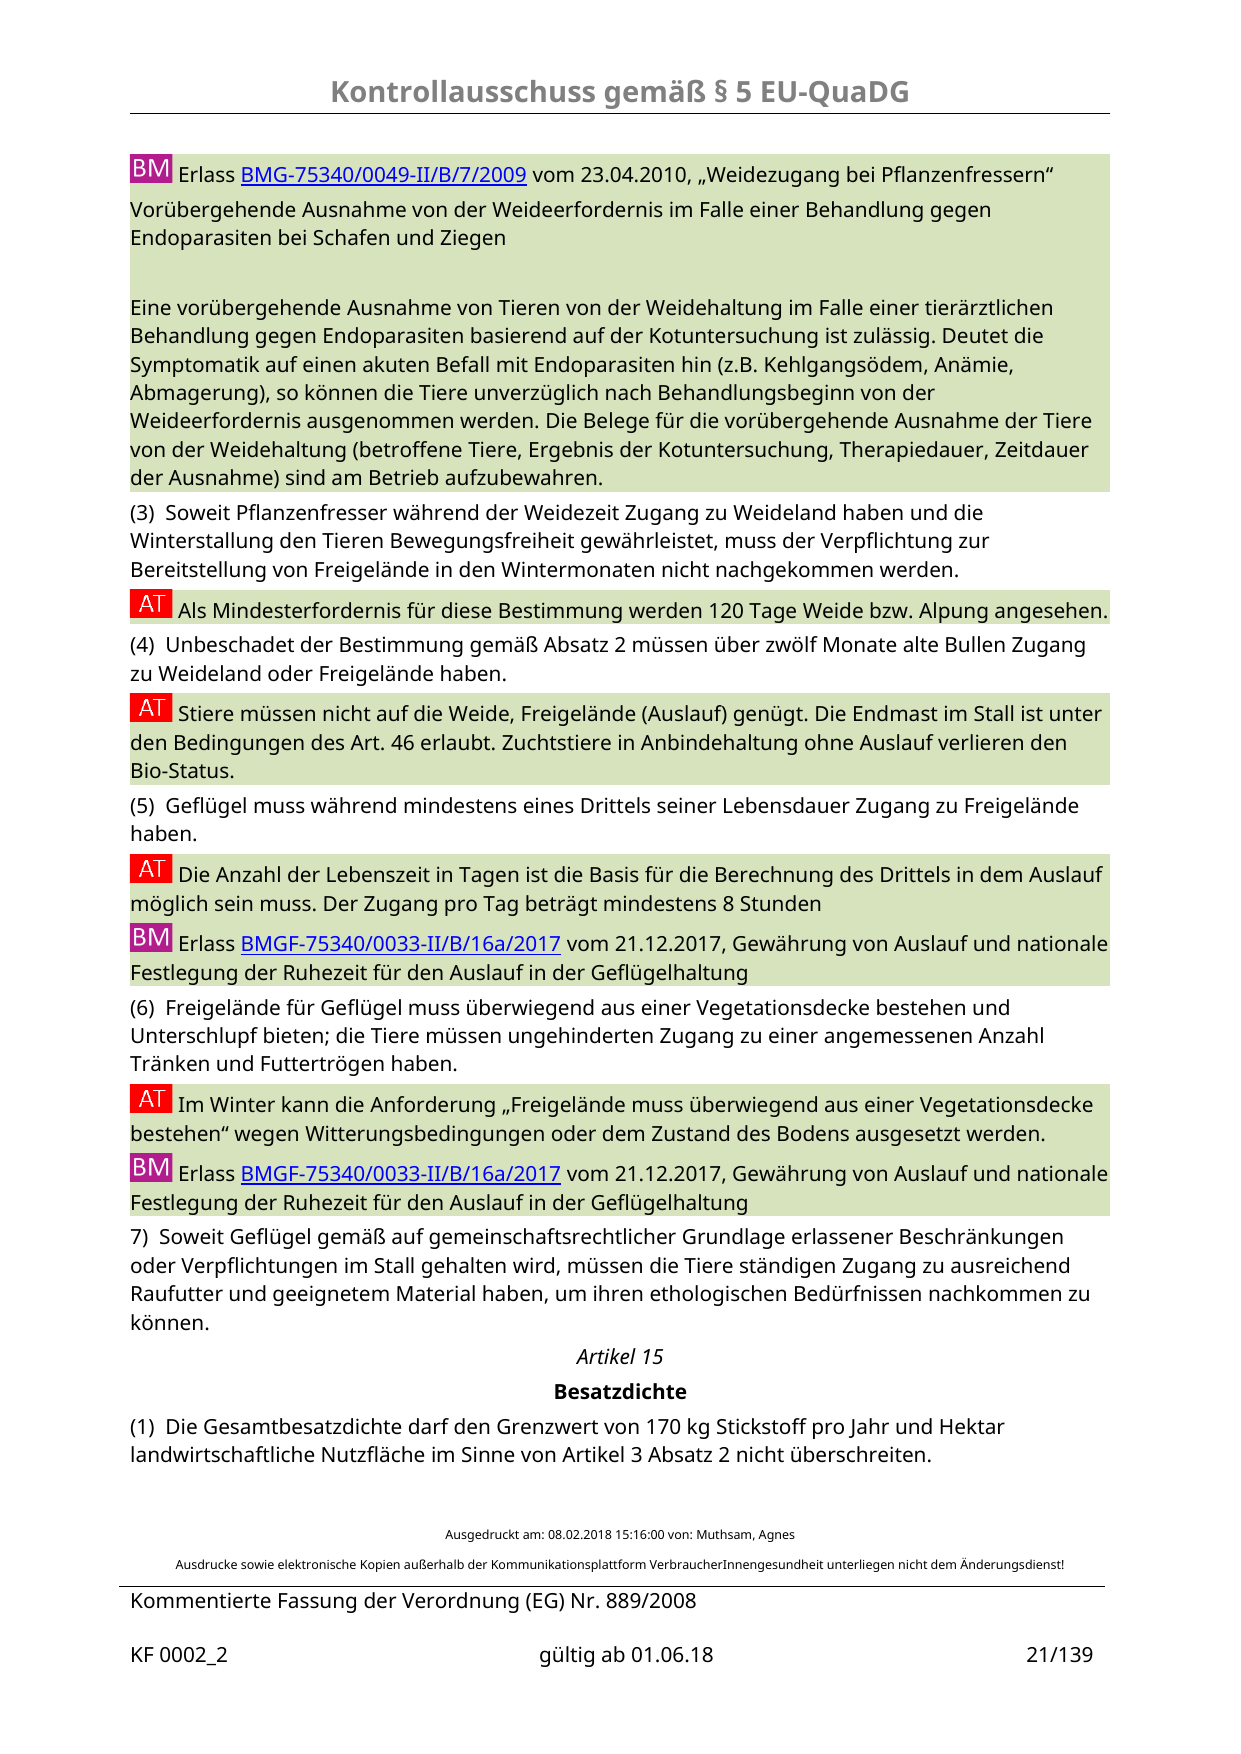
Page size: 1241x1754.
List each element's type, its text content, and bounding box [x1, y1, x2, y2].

text Vorübergehende Ausnahme von der Weideerfordernis im Falle einer Behandlung gegen Endoparasiten bei Schafen und Ziegen [130, 195, 1110, 252]
text 7) Soweit Geflügel gemäß auf gemeinschaftsrechtlicher Grundlage erlassener Beschränkungen oder Verpflichtungen im Stall gehalten wird, müssen die Tiere ständigen Zugang zu ausreichend Raufutter und geeignetem Material haben, um ihren ethologischen Bedürfnissen nachkommen zu können. [130, 1222, 1110, 1336]
text (3) Soweit Pflanzenfresser während der Weidezeit Zugang zu Weideland haben und die Winterstallung den Tieren Bewegungsfreiheit gewährleistet, muss der Verpflichtung zur Bereitstellung von Freigelände in den Wintermonaten nicht nachgekommen werden. [130, 498, 1110, 583]
picture [129, 154, 173, 183]
text Erlass BMGF-75340/0033-II/B/16a/2017 vom 21.12.2017, Gewährung von Auslauf und nationale Festlegung der Ruhezeit für den Auslauf in der Geflügelhaltung [130, 923, 1110, 986]
text Erlass BMG-75340/0049-II/B/7/2009 vom 23.04.2010, „Weidezugang bei Pflanzenfressern“ [130, 154, 1110, 189]
picture [129, 854, 173, 883]
text Eine vorübergehende Ausnahme von Tieren von der Weidehaltung im Falle einer tierärztlichen Behandlung gegen Endoparasiten basierend auf der Kotuntersuchung ist zulässig. Deutet die Symptomatik auf einen akuten Befall mit Endoparasiten hin (z.B. Kehlgangsödem, Anämie, Abmagerung), so können die Tiere unverzüglich nach Behandlungsbeginn von der Weideerfordernis ausgenommen werden. Die Belege für die vorübergehende Ausnahme der Tiere von der Weidehaltung (betroffene Tiere, Ergebnis der Kotuntersuchung, Therapiedauer, Zeitdauer der Ausnahme) sind am Betrieb aufzubewahren. [130, 293, 1110, 492]
picture [129, 1084, 173, 1113]
text (6) Freigelände für Geflügel muss überwiegend aus einer Vegetationsdecke bestehen und Unterschlupf bieten; die Tiere müssen ungehinderten Zugang zu einer angemessenen Anzahl Tränken und Futtertrögen haben. [130, 993, 1110, 1078]
text (1) Die Gesamtbesatzdichte darf den Grenzwert von 170 kg Stickstoff pro Jahr und Hektar landwirtschaftliche Nutzfläche im Sinne von Artikel 3 Absatz 2 nicht überschreiten. [130, 1412, 1110, 1469]
picture [129, 589, 173, 618]
text Im Winter kann die Anforderung „Freigelände muss überwiegend aus einer Vegetationsdecke bestehen“ wegen Witterungsbedingungen oder dem Zustand des Bodens ausgesetzt werden. [130, 1084, 1110, 1147]
picture [129, 693, 173, 722]
text Die Anzahl der Lebenszeit in Tagen ist die Basis für die Berechnung des Drittels in dem Auslauf möglich sein muss. Der Zugang pro Tag beträgt mindestens 8 Stunden [130, 854, 1110, 917]
picture [129, 923, 173, 952]
text (4) Unbeschadet der Bestimmung gemäß Absatz 2 müssen über zwölf Monate alte Bullen Zugang zu Weideland oder Freigelände haben. [130, 630, 1110, 687]
text Besatzdichte [130, 1377, 1110, 1406]
text (5) Geflügel muss während mindestens eines Drittels seiner Lebensdauer Zugang zu Freigelände haben. [130, 791, 1110, 848]
text Als Mindesterfordernis für diese Bestimmung werden 120 Tage Weide bzw. Alpung angesehen. [130, 590, 1110, 624]
text Artikel 15 [130, 1342, 1110, 1371]
picture [129, 1153, 173, 1182]
text Erlass BMGF-75340/0033-II/B/16a/2017 vom 21.12.2017, Gewährung von Auslauf und nationale Festlegung der Ruhezeit für den Auslauf in der Geflügelhaltung [130, 1153, 1110, 1216]
text Stiere müssen nicht auf die Weide, Freigelände (Auslauf) genügt. Die Endmast im Stall ist unter den Bedingungen des Art. 46 erlaubt. Zuchtstiere in Anbindehaltung ohne Auslauf verlieren den Bio-Status. [130, 693, 1110, 785]
